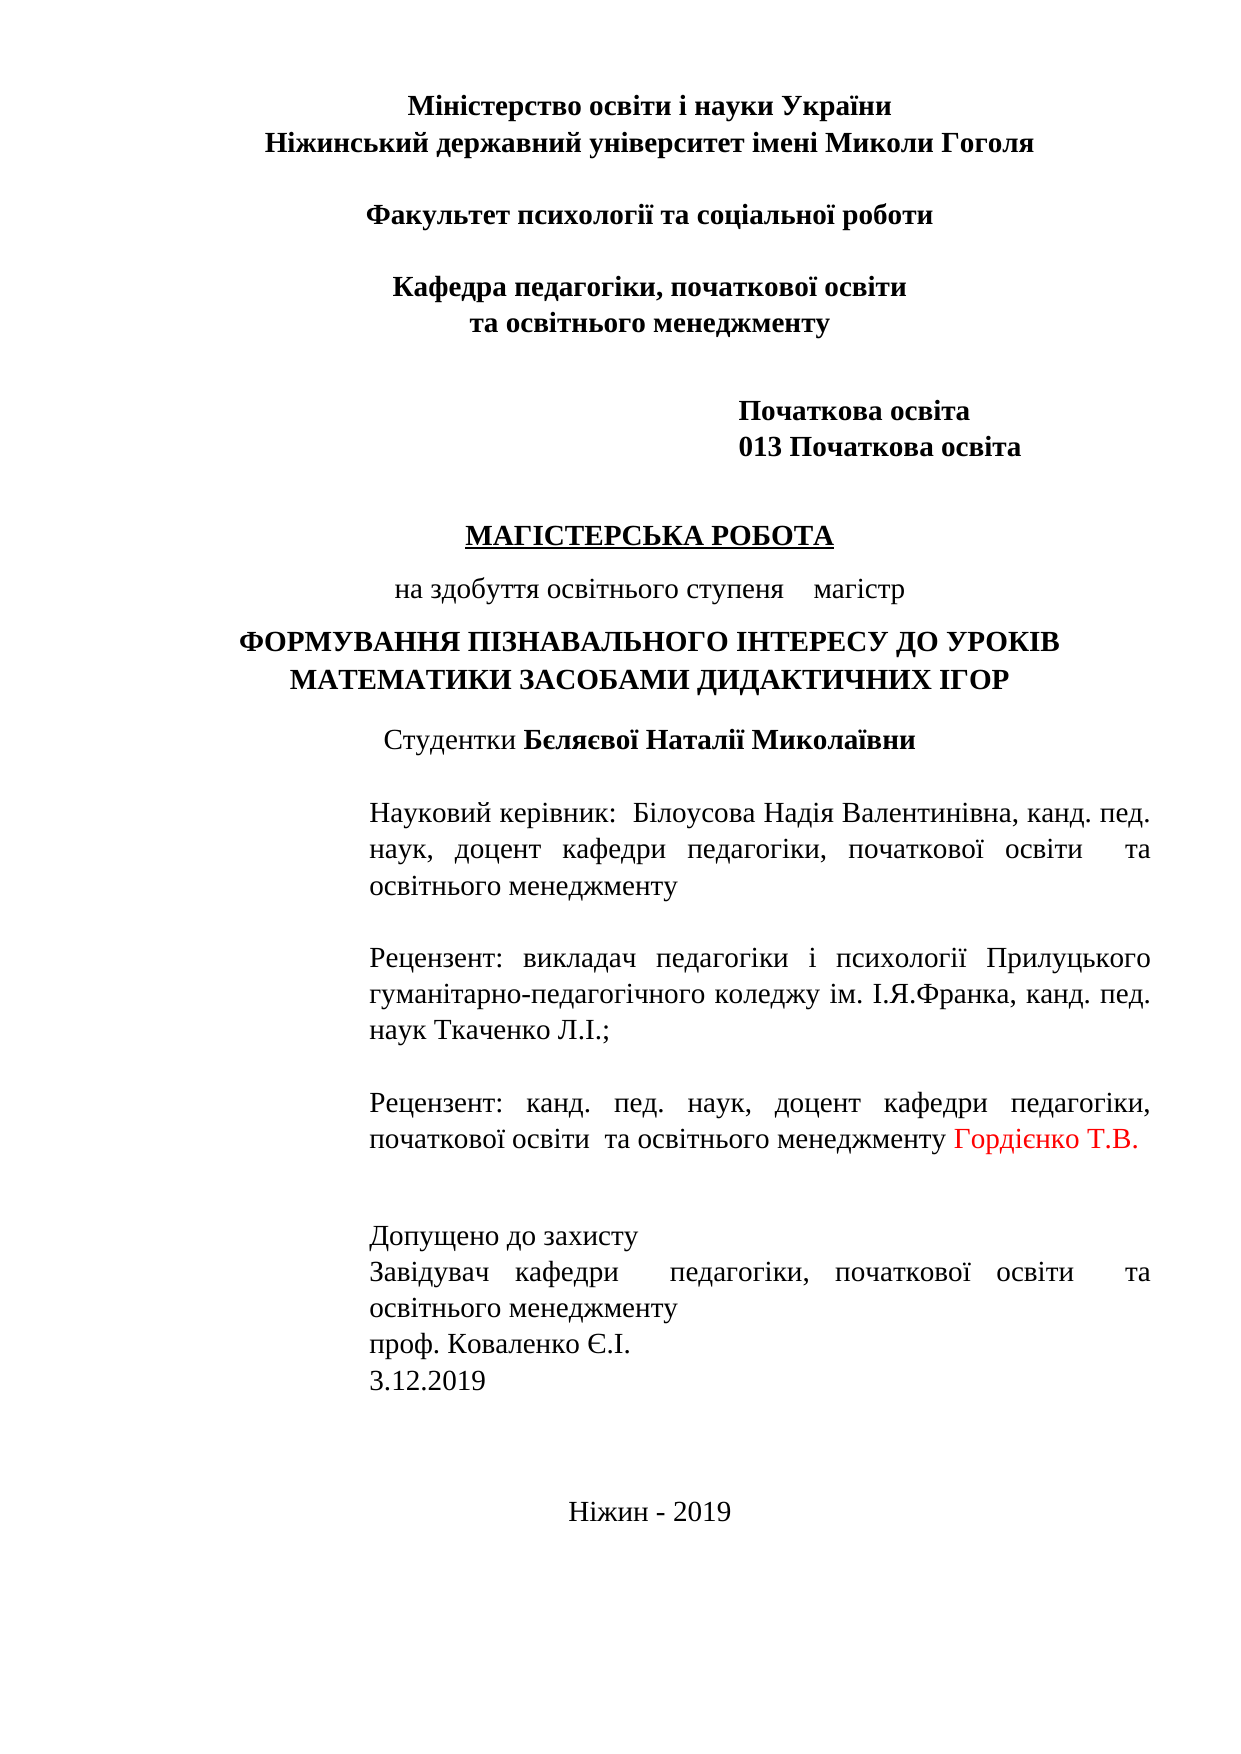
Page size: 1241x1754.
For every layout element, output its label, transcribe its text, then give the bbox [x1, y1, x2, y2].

text Студентки Бєляєвої Наталії Миколаївни [148, 722, 1152, 755]
text Кафедра педагогіки, початкової освіти [148, 269, 1152, 303]
text Ніжин - 2019 [148, 1494, 1152, 1528]
text Допущено до захисту [369, 1218, 1152, 1252]
text Рецензент: викладач педагогіки і психології Прилуцького гуманітарно-педагогічного коледжу ім. І.Я.Франка, канд. пед. наук Ткаченко Л.І.; [369, 940, 1152, 1046]
text ФОРМУВАННЯ ПІЗНАВАЛЬНОГО ІНТЕРЕСУ ДО УРОКІВ МАТЕМАТИКИ ЗАСОБАМИ ДИДАКТИЧНИХ ІГОР [148, 624, 1152, 696]
text на здобуття освітнього ступеня магістр [148, 571, 1152, 605]
text 3.12.2019 [369, 1363, 1152, 1396]
text Науковий керівник: Білоусова Надія Валентинівна, канд. пед. наук, доцент кафедри педагогіки, початкової освіти та освітнього менеджменту [369, 796, 1152, 901]
text Рецензент: канд. пед. наук, доцент кафедри педагогіки, початкової освіти та освітнього менеджменту Гордієнко Т.В. [369, 1085, 1152, 1154]
text 013 Початкова освіта [738, 429, 1152, 463]
text МАГІСТЕРСЬКА РОБОТА [148, 518, 1152, 552]
text Міністерство освіти і науки України [148, 88, 1152, 122]
text Початкова освіта [738, 393, 1152, 427]
text та освітнього менеджменту [148, 305, 1152, 339]
text проф. Коваленко Є.І. [369, 1327, 1152, 1360]
text Завідувач кафедри педагогіки, початкової освіти та освітнього менеджменту [369, 1254, 1152, 1324]
text Ніжинський державний університет імені Миколи Гоголя [148, 125, 1152, 158]
text Факультет психології та соціальної роботи [148, 197, 1152, 231]
